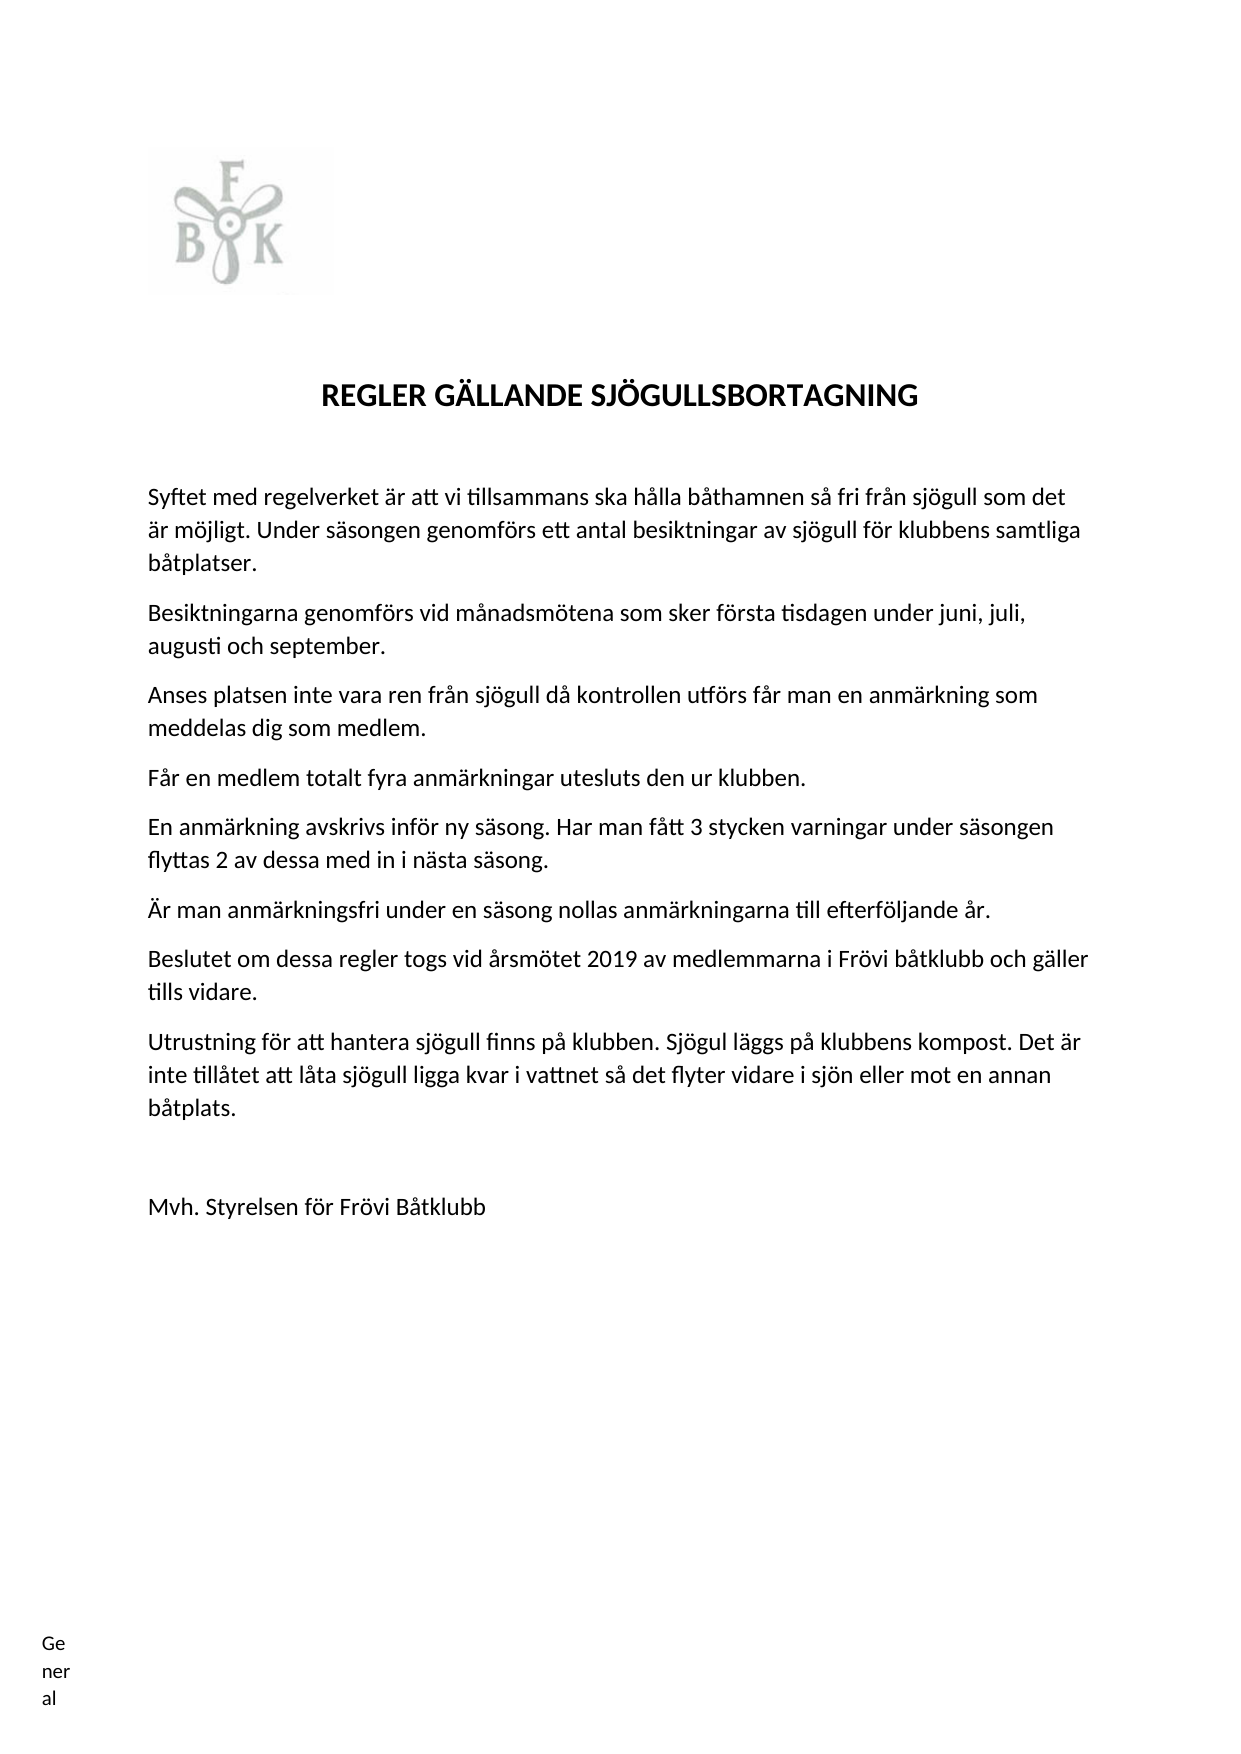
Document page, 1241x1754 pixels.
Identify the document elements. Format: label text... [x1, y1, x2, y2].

text Anses platsen inte vara ren från sjögull då kontrollen utförs får man en anmärkning som meddelas dig som medlem. [148, 679, 1093, 743]
text Syftet med regelverket är att vi tillsammans ska hålla båthamnen så fri från sjögull som det är möjligt. Under säsongen genomförs ett antal besiktningar av sjögull för klubbens samtliga båtplatser. [148, 481, 1093, 578]
text Mvh. Styrelsen för Frövi Båtklubb [148, 1191, 1093, 1222]
text Utrustning för att hantera sjögull finns på klubben. Sjögul läggs på klubbens kompost. Det är inte tillåtet att låta sjögull ligga kvar i vattnet så det flyter vidare i sjön eller mot en annan båtplats. [148, 1026, 1093, 1122]
text Får en medlem totalt fyra anmärkningar utesluts den ur klubben. [148, 762, 1093, 792]
text En anmärkning avskrivs inför ny säsong. Har man fått 3 stycken varningar under säsongen flyttas 2 av dessa med in i nästa säsong. [148, 811, 1093, 875]
text Är man anmärkningsfri under en säsong nollas anmärkningarna till efterföljande år. [148, 894, 1093, 924]
text Beslutet om dessa regler togs vid årsmötet 2019 av medlemmarna i Frövi båtklubb och gäller tills vidare. [148, 943, 1093, 1007]
picture [147, 147, 334, 295]
text REGLER GÄLLANDE SJÖGULLSBORTAGNING [148, 374, 1093, 415]
text Besiktningarna genomförs vid månadsmötena som sker första tisdagen under juni, juli, augusti och september. [148, 597, 1093, 660]
